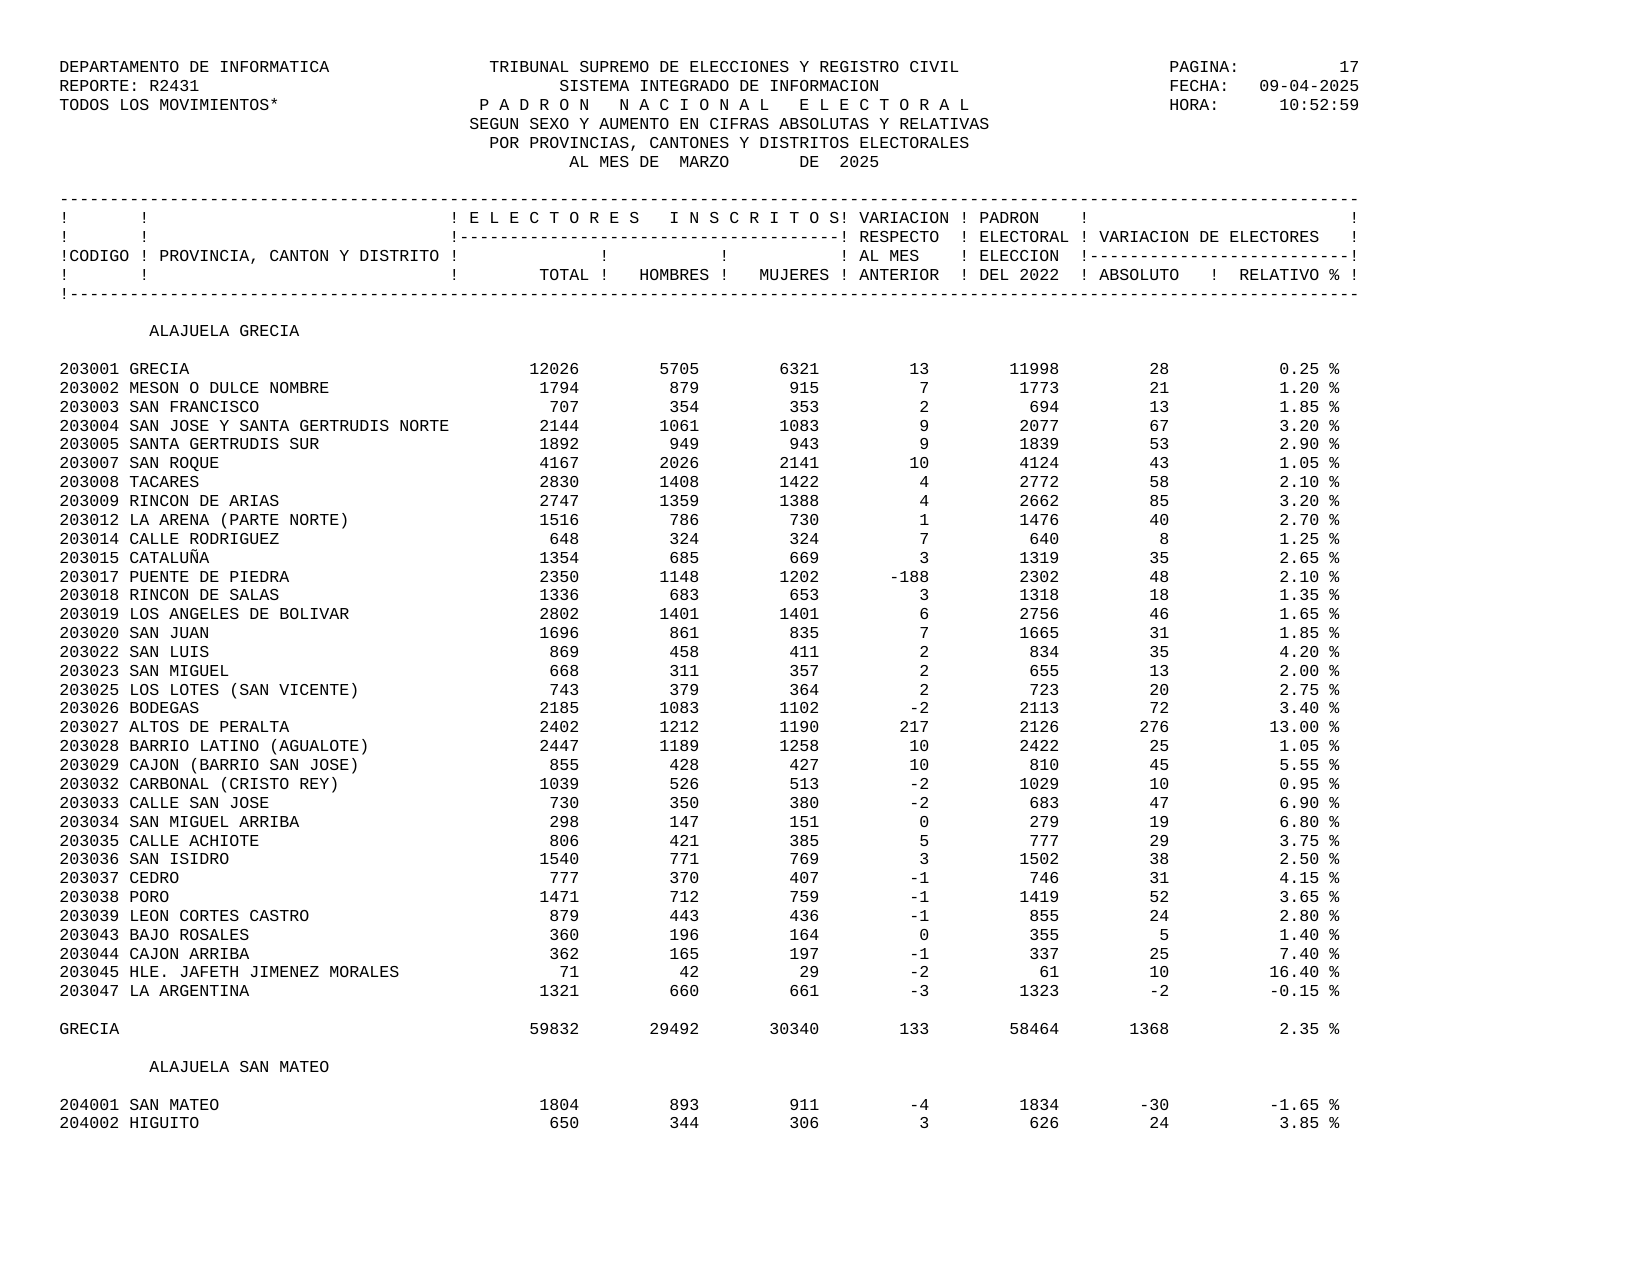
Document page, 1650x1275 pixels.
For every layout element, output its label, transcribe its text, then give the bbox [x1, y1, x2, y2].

text 203029 CAJON (BARRIO SAN JOSE) 855 428 427 10 810 45 5.55 % [59, 757, 1591, 776]
text 203032 CARBONAL (CRISTO REY) 1039 526 513 -2 1029 10 0.95 % [59, 776, 1591, 794]
text 203012 LA ARENA (PARTE NORTE) 1516 786 730 1 1476 40 2.70 % [59, 512, 1591, 530]
text ! ! !--------------------------------------! RESPECTO ! ELECTORAL ! VARIACION DE ELECTORES ! [59, 229, 1591, 248]
text 203038 PORO 1471 712 759 -1 1419 52 3.65 % [59, 889, 1591, 907]
text 203009 RINCON DE ARIAS 2747 1359 1388 4 2662 85 3.20 % [59, 493, 1591, 512]
text AL MES DE MARZO DE 2025 [59, 153, 1591, 172]
text REPORTE: R2431 SISTEMA INTEGRADO DE INFORMACION FECHA: 09-04-2025 [59, 78, 1591, 97]
text 203044 CAJON ARRIBA 362 165 197 -1 337 25 7.40 % [59, 945, 1591, 964]
text 203003 SAN FRANCISCO 707 354 353 2 694 13 1.85 % [59, 398, 1591, 417]
text 203036 SAN ISIDRO 1540 771 769 3 1502 38 2.50 % [59, 851, 1591, 870]
text ---------------------------------------------------------------------------------------------------------------------------------- [59, 191, 1591, 210]
text 203034 SAN MIGUEL ARRIBA 298 147 151 0 279 19 6.80 % [59, 813, 1591, 832]
text 204002 HIGUITO 650 344 306 3 626 24 3.85 % [59, 1115, 1591, 1134]
text !CODIGO ! PROVINCIA, CANTON Y DISTRITO ! ! ! ! AL MES ! ELECCION !--------------------------! [59, 248, 1591, 266]
text 203045 HLE. JAFETH JIMENEZ MORALES 71 42 29 -2 61 10 16.40 % [59, 964, 1591, 983]
text 203018 RINCON DE SALAS 1336 683 653 3 1318 18 1.35 % [59, 587, 1591, 606]
text 203008 TACARES 2830 1408 1422 4 2772 58 2.10 % [59, 474, 1591, 493]
text 203043 BAJO ROSALES 360 196 164 0 355 5 1.40 % [59, 926, 1591, 945]
text ALAJUELA SAN MATEO [59, 1058, 1591, 1077]
text 203017 PUENTE DE PIEDRA 2350 1148 1202 -188 2302 48 2.10 % [59, 568, 1591, 587]
text 203023 SAN MIGUEL 668 311 357 2 655 13 2.00 % [59, 662, 1591, 681]
text 203027 ALTOS DE PERALTA 2402 1212 1190 217 2126 276 13.00 % [59, 719, 1591, 738]
text 204001 SAN MATEO 1804 893 911 -4 1834 -30 -1.65 % [59, 1096, 1591, 1115]
text ! ! ! TOTAL ! HOMBRES ! MUJERES ! ANTERIOR ! DEL 2022 ! ABSOLUTO ! RELATIVO % ! [59, 266, 1591, 285]
text DEPARTAMENTO DE INFORMATICA TRIBUNAL SUPREMO DE ELECCIONES Y REGISTRO CIVIL PAGINA: 17 [59, 59, 1591, 78]
text 203037 CEDRO 777 370 407 -1 746 31 4.15 % [59, 870, 1591, 889]
text 203002 MESON O DULCE NOMBRE 1794 879 915 7 1773 21 1.20 % [59, 379, 1591, 398]
text 203007 SAN ROQUE 4167 2026 2141 10 4124 43 1.05 % [59, 455, 1591, 474]
text 203028 BARRIO LATINO (AGUALOTE) 2447 1189 1258 10 2422 25 1.05 % [59, 738, 1591, 757]
text 203014 CALLE RODRIGUEZ 648 324 324 7 640 8 1.25 % [59, 530, 1591, 549]
text TODOS LOS MOVIMIENTOS* P A D R O N N A C I O N A L E L E C T O R A L HORA: 10:52:59 [59, 97, 1591, 116]
text SEGUN SEXO Y AUMENTO EN CIFRAS ABSOLUTAS Y RELATIVAS [59, 116, 1591, 134]
text 203004 SAN JOSE Y SANTA GERTRUDIS NORTE 2144 1061 1083 9 2077 67 3.20 % [59, 417, 1591, 436]
text 203035 CALLE ACHIOTE 806 421 385 5 777 29 3.75 % [59, 832, 1591, 851]
text !--------------------------------------------------------------------------------------------------------------------------------- [59, 285, 1591, 304]
text 203026 BODEGAS 2185 1083 1102 -2 2113 72 3.40 % [59, 700, 1591, 719]
text 203039 LEON CORTES CASTRO 879 443 436 -1 855 24 2.80 % [59, 907, 1591, 926]
text 203022 SAN LUIS 869 458 411 2 834 35 4.20 % [59, 643, 1591, 662]
text 203047 LA ARGENTINA 1321 660 661 -3 1323 -2 -0.15 % [59, 983, 1591, 1002]
text 203033 CALLE SAN JOSE 730 350 380 -2 683 47 6.90 % [59, 794, 1591, 813]
text 203001 GRECIA 12026 5705 6321 13 11998 28 0.25 % [59, 361, 1591, 379]
text ! ! ! E L E C T O R E S I N S C R I T O S! VARIACION ! PADRON ! ! [59, 210, 1591, 229]
text 203005 SANTA GERTRUDIS SUR 1892 949 943 9 1839 53 2.90 % [59, 436, 1591, 455]
text ALAJUELA GRECIA [59, 323, 1591, 342]
text 203015 CATALUÑA 1354 685 669 3 1319 35 2.65 % [59, 549, 1591, 568]
text GRECIA 59832 29492 30340 133 58464 1368 2.35 % [59, 1021, 1591, 1039]
text 203025 LOS LOTES (SAN VICENTE) 743 379 364 2 723 20 2.75 % [59, 681, 1591, 700]
text 203020 SAN JUAN 1696 861 835 7 1665 31 1.85 % [59, 625, 1591, 643]
text POR PROVINCIAS, CANTONES Y DISTRITOS ELECTORALES [59, 134, 1591, 153]
text 203019 LOS ANGELES DE BOLIVAR 2802 1401 1401 6 2756 46 1.65 % [59, 606, 1591, 625]
